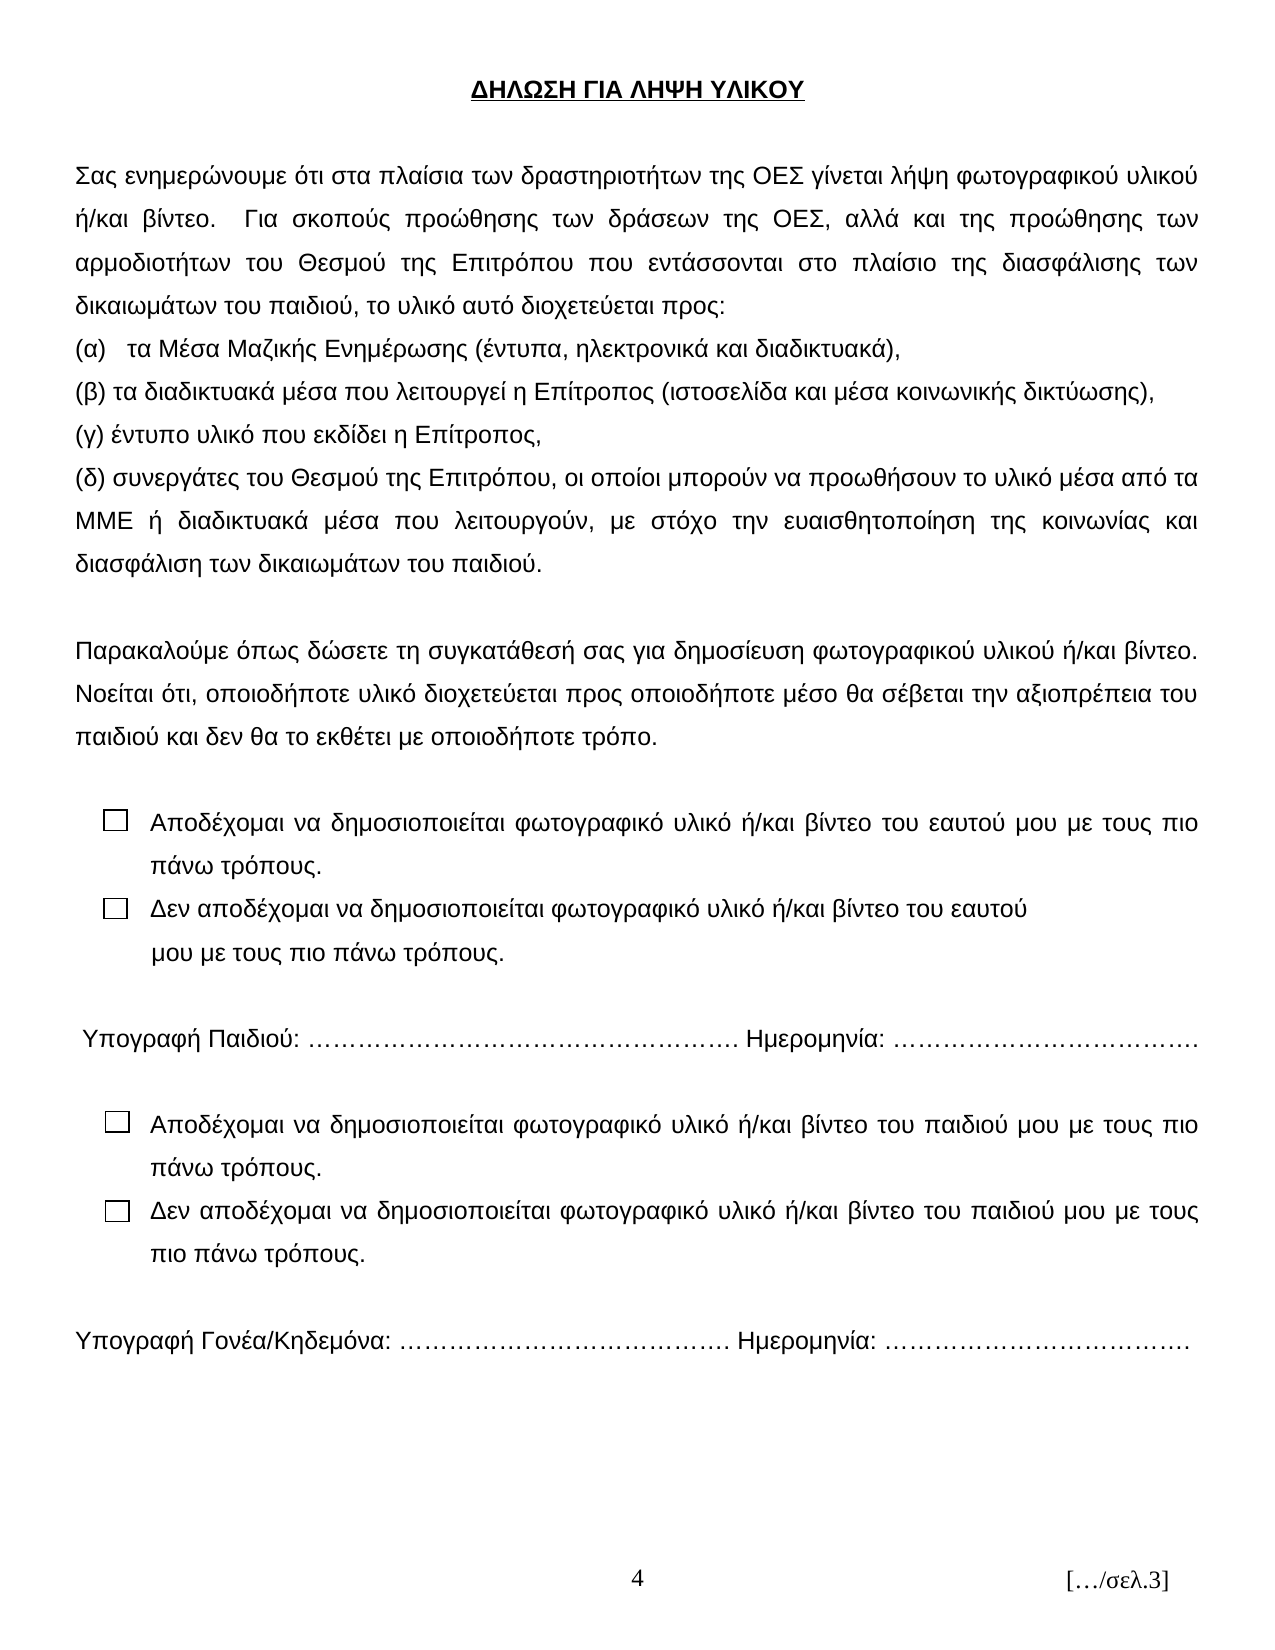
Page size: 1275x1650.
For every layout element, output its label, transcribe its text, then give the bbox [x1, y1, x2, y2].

text Δεν αποδέχομαι να δημοσιοποιείται φωτογραφικό υλικό ή/και βίντεο του παιδιού μου με τους πιο πάνω τρόπους. [150, 1196, 1200, 1268]
text Δεν αποδέχομαι να δημοσιοποιείται φωτογραφικό υλικό ή/και βίντεο του εαυτού [75, 894, 1200, 923]
text Υπογραφή Παιδιού: ……………………………………………. Ημερομηνία: ………………………………. [75, 1024, 1200, 1052]
text ΔΗΛΩΣΗ ΓΙΑ ΛΗΨΗ ΥΛΙΚΟΥ [75, 75, 1200, 104]
text Αποδέχομαι να δημοσιοποιείται φωτογραφικό υλικό ή/και βίντεο του εαυτού μου με τους πιο πάνω τρόπους. [150, 808, 1200, 880]
text (δ) συνεργάτες του Θεσμού της Επιτρόπου, οι οποίοι μπορούν να προωθήσουν το υλικό μέσα από τα ΜΜΕ ή διαδικτυακά μέσα που λειτουργούν, με στόχο την ευαισθητοποίηση της κοινωνίας και διασφάλιση των δικαιωμάτων του παιδιού. [75, 463, 1200, 578]
text (α) τα Μέσα Μαζικής Ενημέρωσης (έντυπα, ηλεκτρονικά και διαδικτυακά), [75, 334, 1200, 362]
text Υπογραφή Γονέα/Κηδεμόνα: …………………………………. Ημερομηνία: ………………………………. [75, 1326, 1200, 1354]
text (β) τα διαδικτυακά μέσα που λειτουργεί η Επίτροπος (ιστοσελίδα και μέσα κοινωνικής δικτύωσης), [75, 377, 1200, 406]
text (γ) έντυπο υλικό που εκδίδει η Επίτροπος, [75, 420, 1200, 449]
text Σας ενημερώνουμε ότι στα πλαίσια των δραστηριοτήτων της ΟΕΣ γίνεται λήψη φωτογραφικού υλικού ή/και βίντεο. Για σκοπούς προώθησης των δράσεων της ΟΕΣ, αλλά και της προώθησης των αρμοδιοτήτων του Θεσμού της Επιτρόπου που εντάσσονται στο πλαίσιο της διασφάλισης των δικαιωμάτων του παιδιού, το υλικό αυτό διοχετεύεται προς: [75, 161, 1200, 319]
text μου με τους πιο πάνω τρόπους. [75, 937, 1200, 966]
text Αποδέχομαι να δημοσιοποιείται φωτογραφικό υλικό ή/και βίντεο του παιδιού μου με τους πιο πάνω τρόπους. [150, 1110, 1200, 1182]
text Παρακαλούμε όπως δώσετε τη συγκατάθεσή σας για δημοσίευση φωτογραφικού υλικού ή/και βίντεο. Νοείται ότι, οποιοδήποτε υλικό διοχετεύεται προς οποιοδήποτε μέσο θα σέβεται την αξιοπρέπεια του παιδιού και δεν θα το εκθέτει με οποιοδήποτε τρόπο. [75, 636, 1200, 751]
